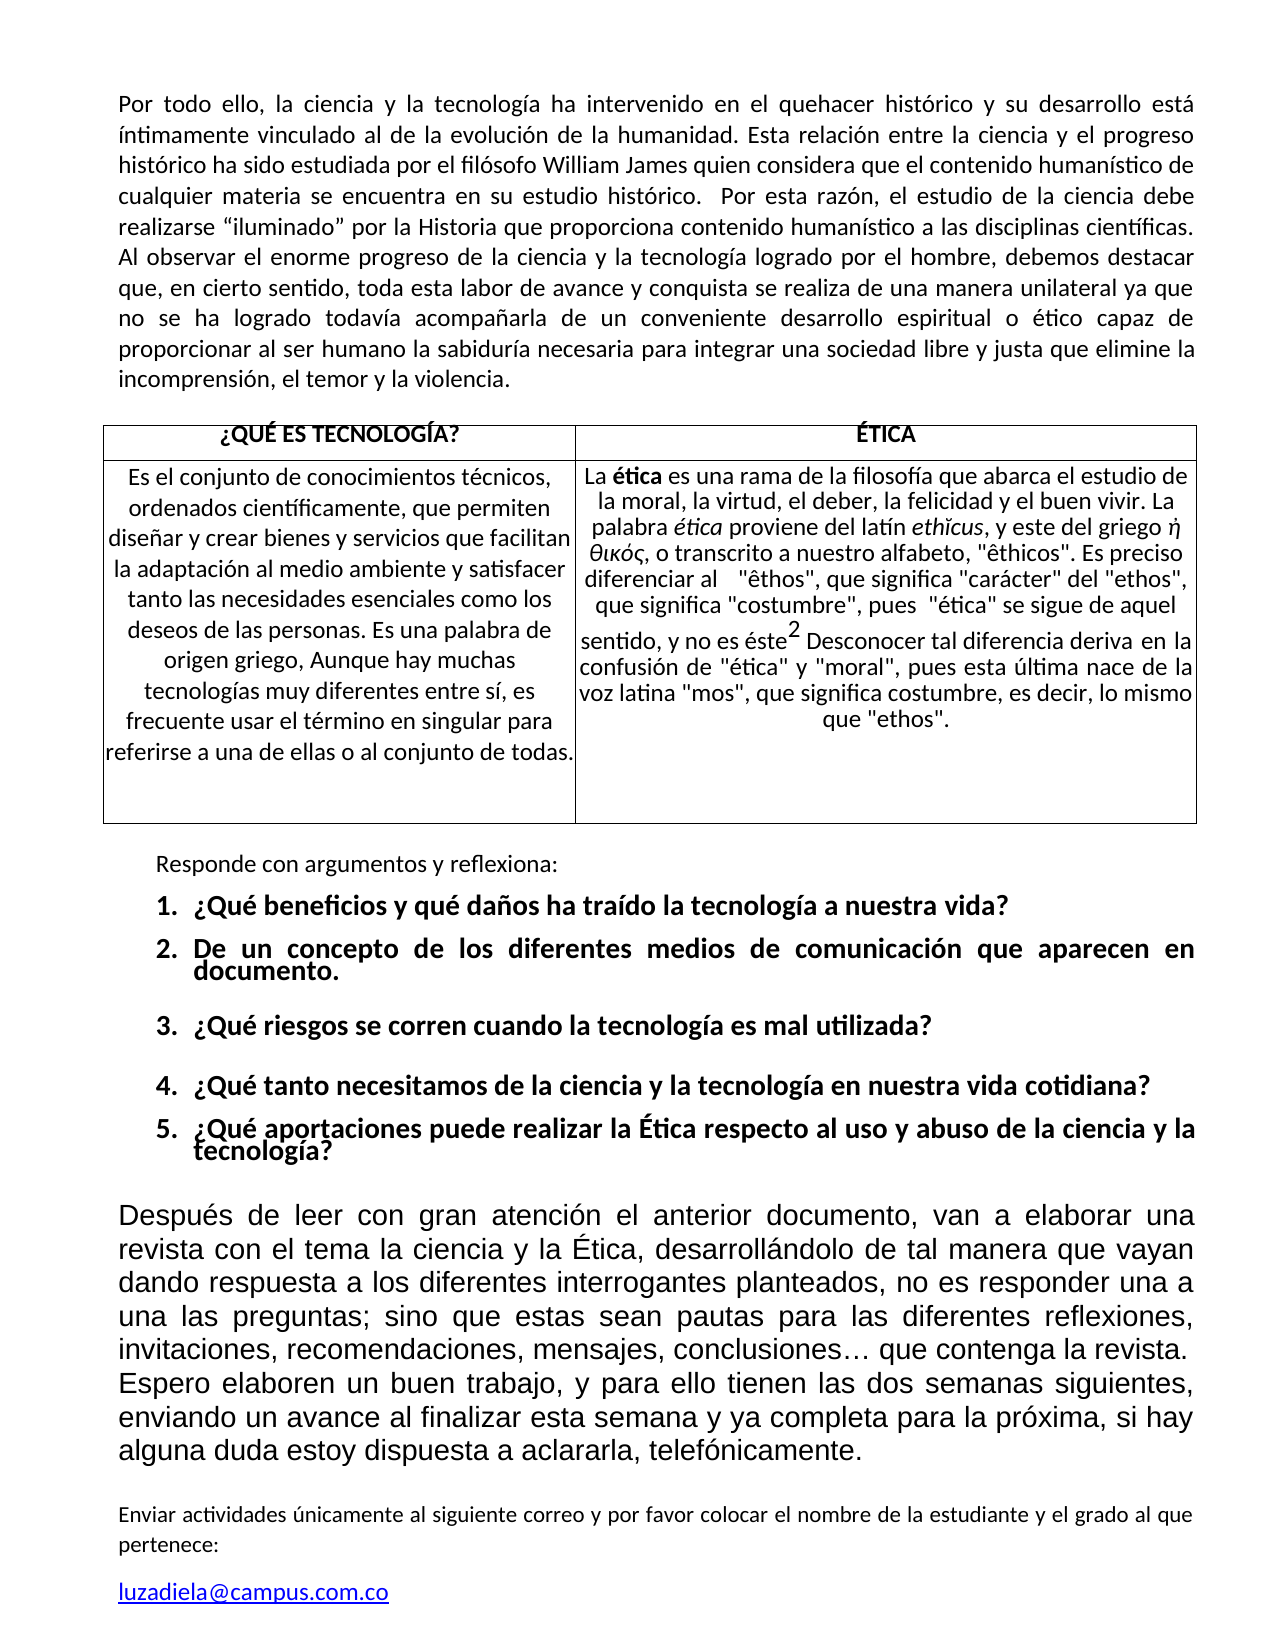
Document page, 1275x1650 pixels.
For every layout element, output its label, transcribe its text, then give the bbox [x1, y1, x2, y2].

text Después de leer con gran atención el anterior documento, van a elaborar una revista con el tema la ciencia y la Ética, desarrollándolo de tal manera que vayan dando respuesta a los diferentes interrogantes planteados, no es responder una a una las preguntas; sino que estas sean pautas para las diferentes reflexiones, invitaciones, recomendaciones, mensajes, conclusiones… que contenga la revista. [118, 1198, 1196, 1366]
table_header ÉTICA [576, 426, 1196, 460]
text Espero elaboren un buen trabajo, y para ello tienen las dos semanas siguientes, enviando un avance al finalizar esta semana y ya completa para la próxima, si hay alguna duda estoy dispuesta a aclararla, telefónicamente. [118, 1366, 1196, 1467]
list ¿Qué beneficios y qué daños ha traído la tecnología a nuestra vida? [156, 898, 1196, 920]
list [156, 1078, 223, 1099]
text Enviar actividades únicamente al siguiente correo y por favor colocar el nombre de la estudiante y el grado al que pertenece: [118, 1501, 1196, 1558]
table_header ¿QUÉ ES TECNOLOGÍA? [104, 426, 575, 460]
text Por todo ello, la ciencia y la tecnología ha intervenido en el quehacer histórico y su desarrollo está íntimamente vinculado al de la evolución de la humanidad. Esta relación entre la ciencia y el progreso histórico ha sido estudiada por el filósofo William James quien considera que el contenido humanístico de cualquier materia se encuentra en su estudio histórico. Por esta razón, el estudio de la ciencia debe realizarse “iluminado” por la Historia que proporciona contenido humanístico a las disciplinas científicas. Al observar el enorme progreso de la ciencia y la tecnología logrado por el hombre, debemos destacar que, en cierto sentido, toda esta labor de avance y conquista se realiza de una manera unilateral ya que no se ha logrado todavía acompañarla de un conveniente desarrollo espiritual o ético capaz de proporcionar al ser humano la sabiduría necesaria para integrar una sociedad libre y justa que elimine la incomprensión, el temor y la violencia. [118, 89, 1196, 394]
list ¿Qué aportaciones puede realizar la Ética respecto al uso y abuso de la ciencia y la tecnología? [156, 1121, 1196, 1164]
list ¿Qué riesgos se corren cuando la tecnología es mal utilizada? [156, 1007, 1196, 1042]
list ¿Qué tanto necesitamos de la ciencia y la tecnología en nuestra vida cotidiana? [222, 1078, 1196, 1099]
table_cell La ética es una rama de la filosofía que abarca el estudio de la moral, la virtud, el deber, la felicidad y el buen vivir. La palabra ética proviene del latín ethĭcus, y este del griego ἠ θικός, o transcrito a nuestro alfabeto, "êthicos". Es preciso diferenciar al "êthos", que significa "carácter" del "ethos", que significa "costumbre", pues "ética" se sigue de aquel sentido, y no es éste2 Desconocer tal diferencia deriva en la confusión de "ética" y "moral", pues esta última nace de la voz latina "mos", que significa costumbre, es decir, lo mismo que "ethos". [576, 461, 1196, 823]
text Responde con argumentos y reflexiona: [156, 855, 1196, 877]
text luzadiela@campus.com.co [118, 1576, 1196, 1606]
list De un concepto de los diferentes medios de comunicación que aparecen en documento. [156, 942, 1196, 985]
table_cell Es el conjunto de conocimientos técnicos, ordenados científicamente, que permiten diseñar y crear bienes y servicios que facilitan la adaptación al medio ambiente y satisfacer tanto las necesidades esenciales como los deseos de las personas. Es una palabra de origen griego, Aunque hay muchas tecnologías muy diferentes entre sí, es frecuente usar el término en singular para referirse a una de ellas o al conjunto de todas. [104, 461, 575, 823]
